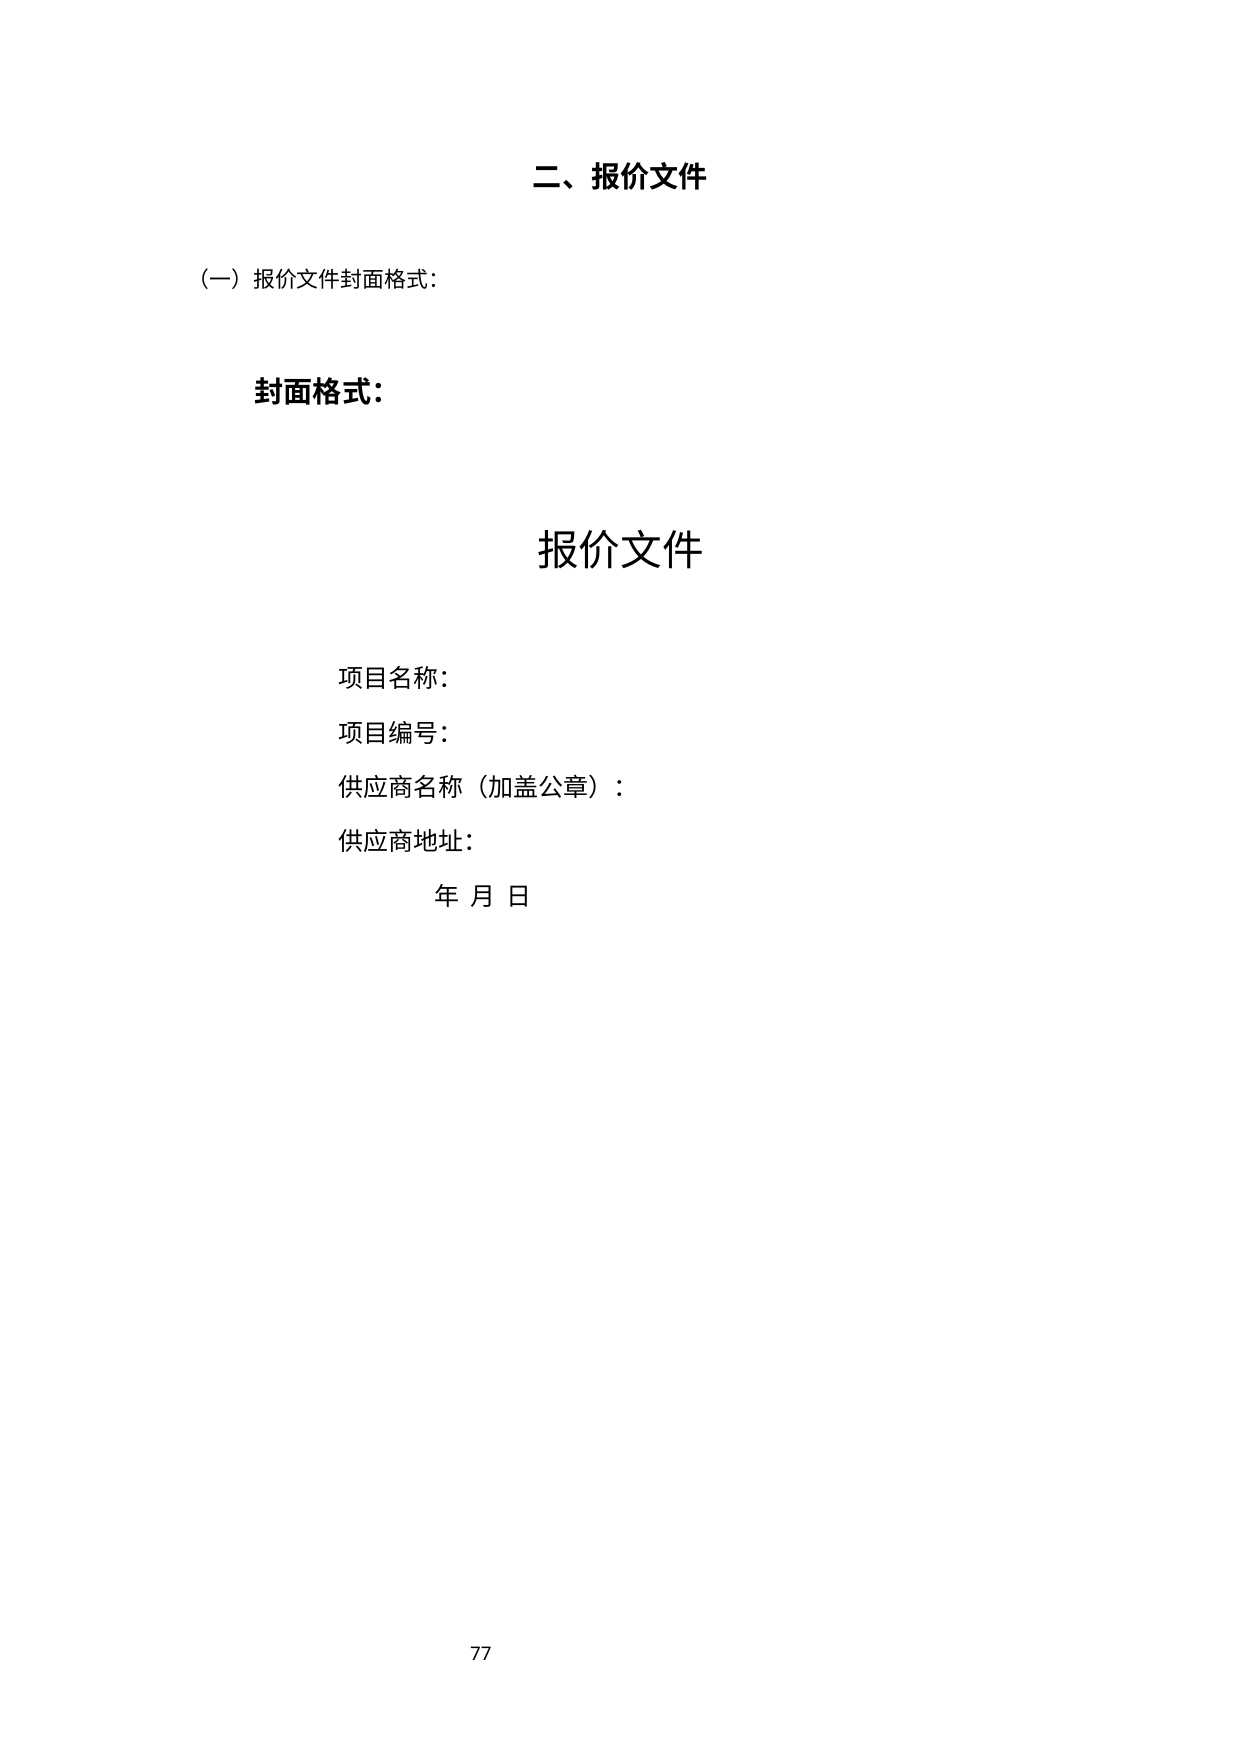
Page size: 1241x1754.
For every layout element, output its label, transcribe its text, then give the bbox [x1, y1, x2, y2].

text 年 月 日 [187, 876, 1053, 912]
text （一）报价文件封面格式： [187, 262, 1053, 293]
text 二、报价文件 [187, 153, 1053, 196]
text 项目名称： [226, 659, 1053, 695]
text 封面格式： [226, 369, 1053, 411]
text 报价文件 [187, 517, 1053, 577]
text 项目编号： [226, 713, 1053, 749]
text 供应商名称（加盖公章）： [226, 767, 1053, 804]
text 供应商地址： [226, 822, 1053, 858]
